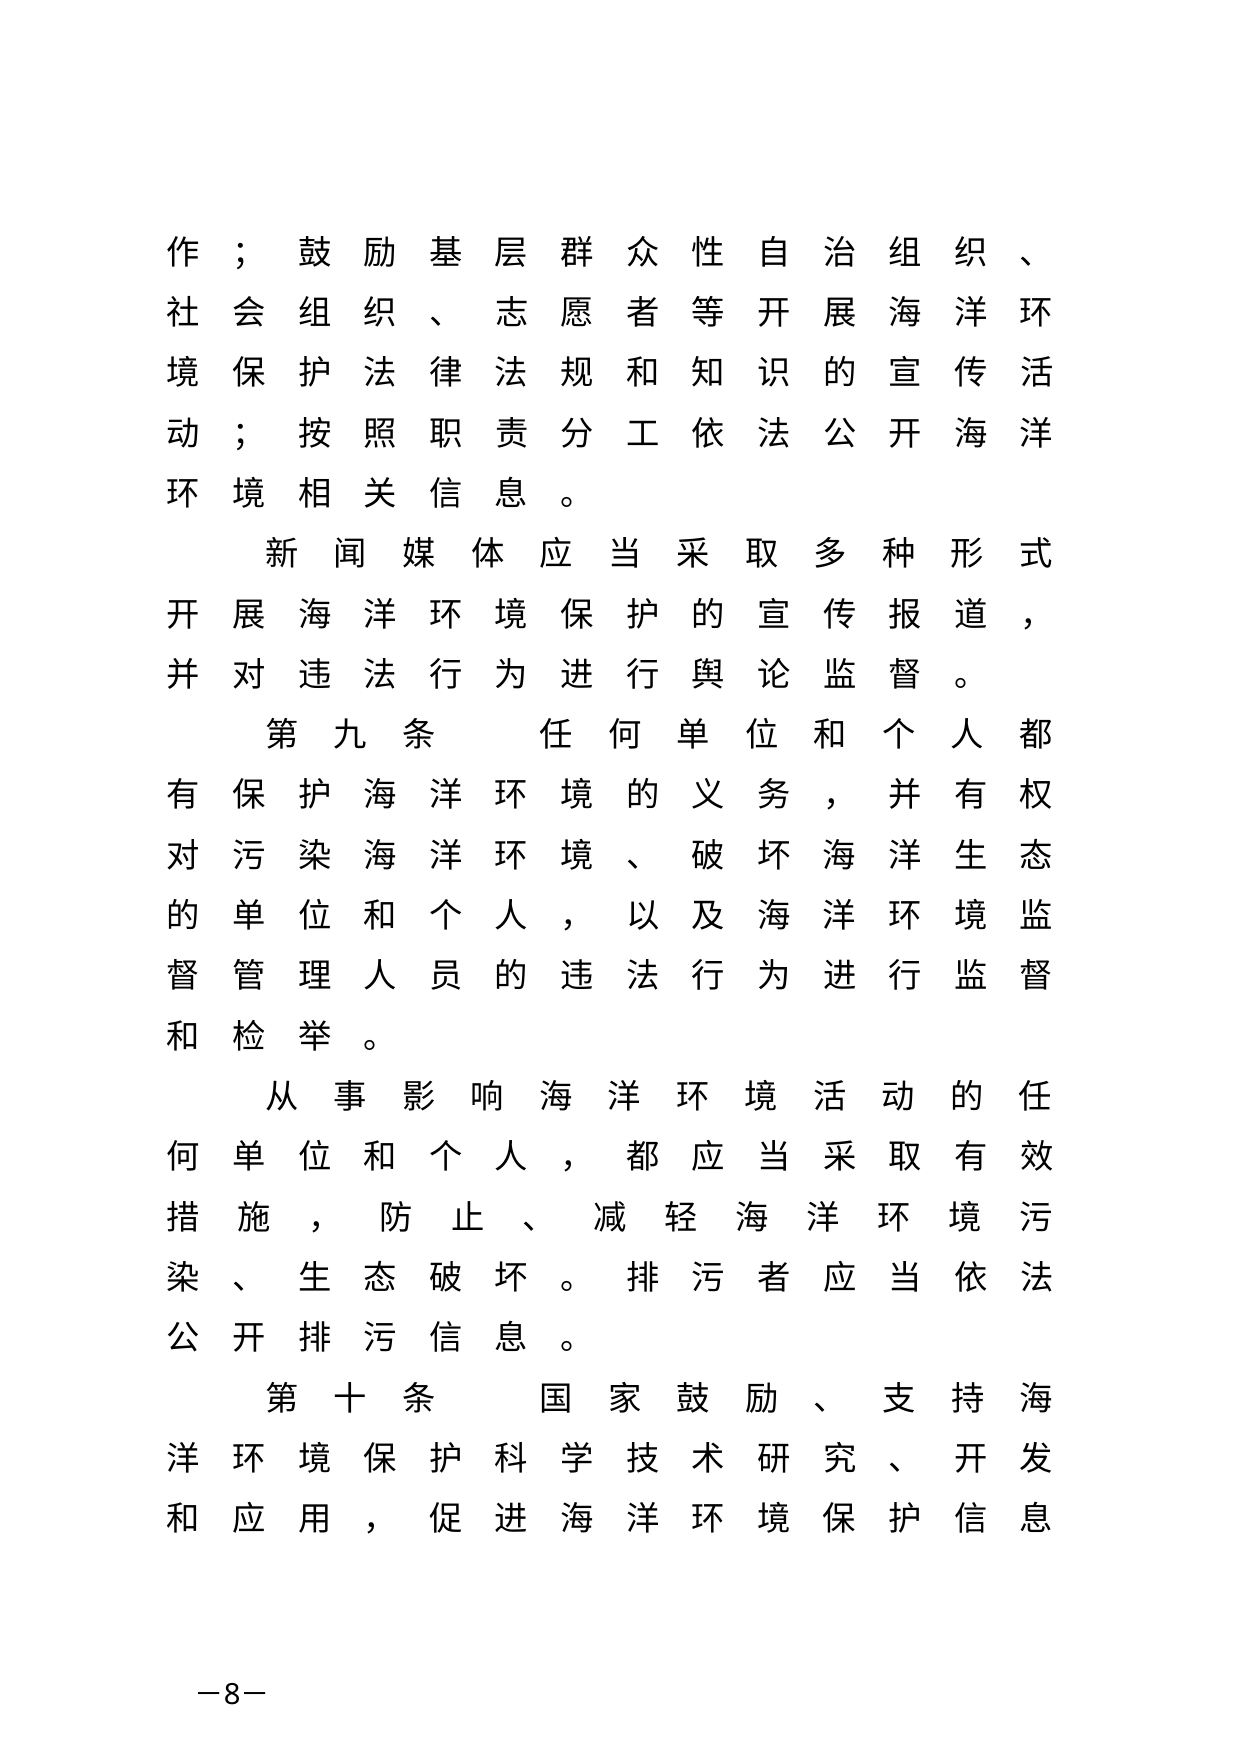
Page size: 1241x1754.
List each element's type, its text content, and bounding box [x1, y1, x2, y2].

text 从事影响海洋环境活动的任何单位和个人，都应当采取有效措施，防止、减轻海洋环境污染、生态破坏。排污者应当依法公开排污信息。 [167, 1064, 1085, 1365]
text 第九条 任何单位和个人都有保护海洋环境的义务，并有权对污染海洋环境、破坏海洋生态的单位和个人，以及海洋环境监督管理人员的违法行为进行监督和检举。 [167, 702, 1085, 1064]
text 新闻媒体应当采取多种形式开展海洋环境保护的宣传报道，并对违法行为进行舆论监督。 [167, 521, 1085, 702]
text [167, 1365, 1085, 1546]
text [167, 219, 1085, 521]
